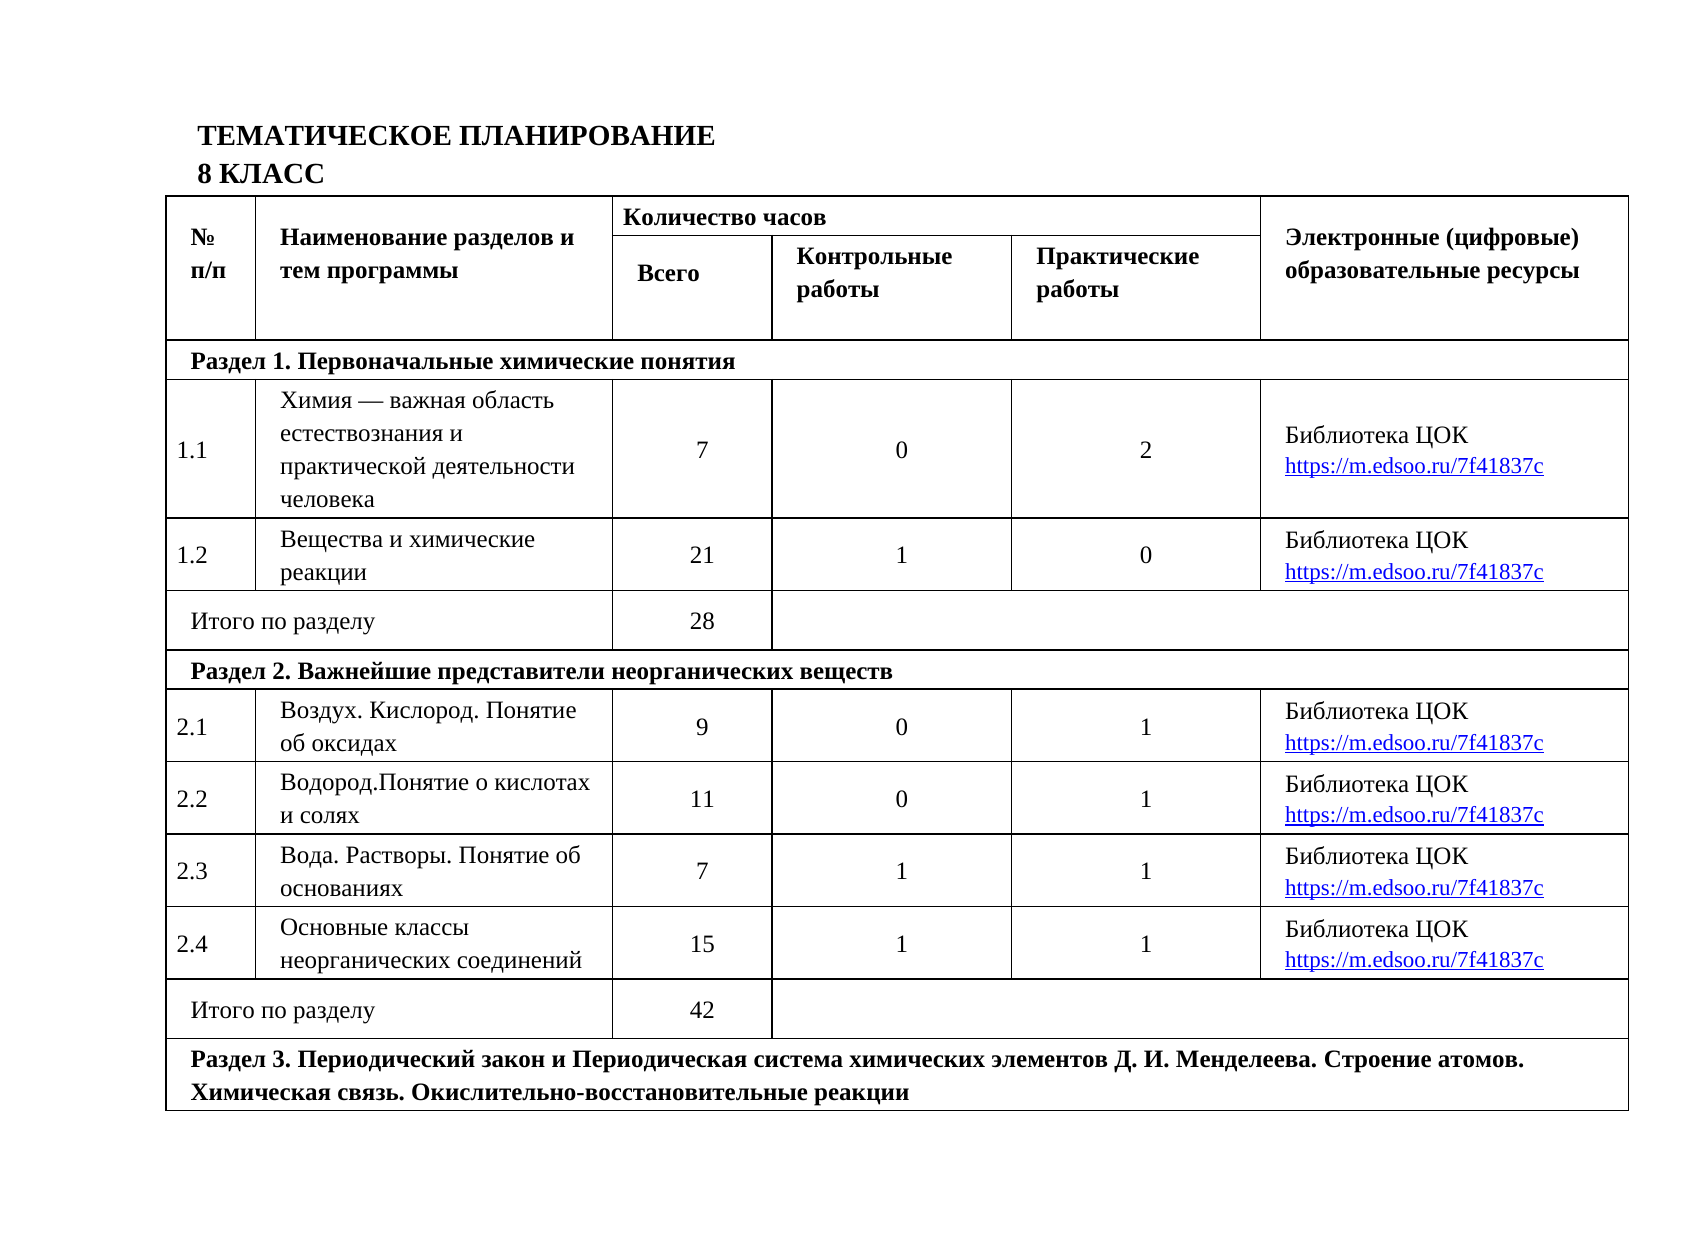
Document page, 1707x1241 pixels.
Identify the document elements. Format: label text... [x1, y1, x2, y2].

table_cell [773, 591, 1628, 649]
table_cell 2.3 [167, 835, 255, 906]
text 8 КЛАСС [190, 157, 1618, 190]
table_cell Итого по разделу [167, 980, 612, 1037]
table_cell 11 [613, 762, 771, 833]
table_cell 0 [773, 380, 1011, 517]
table_cell Библиотека ЦОК https://m.edsoo.ru/7f41837c [1261, 519, 1628, 589]
table_cell Контрольные работы [773, 236, 1011, 339]
table_cell 2.1 [167, 690, 255, 761]
table_cell 1 [1012, 907, 1260, 978]
table_cell 1 [1012, 690, 1260, 761]
table_cell Вода. Растворы. Понятие об основаниях [256, 835, 612, 906]
table_cell Библиотека ЦОК https://m.edsoo.ru/7f41837c [1261, 835, 1628, 906]
table_cell 7 [613, 835, 771, 906]
table_cell Раздел 2. Важнейшие представители неорганических веществ [167, 651, 1628, 688]
table_cell Библиотека ЦОК https://m.edsoo.ru/7f41837c [1261, 690, 1628, 761]
table_cell Библиотека ЦОК https://m.edsoo.ru/7f41837c [1261, 907, 1628, 978]
table_cell Библиотека ЦОК https://m.edsoo.ru/7f41837c [1261, 762, 1628, 833]
table_cell 1.2 [167, 519, 255, 589]
table_cell 1 [1012, 835, 1260, 906]
table_cell 1 [1012, 762, 1260, 833]
table_cell Химия — важная область естествознания и практической деятельности человека [256, 380, 612, 517]
table_cell 1 [773, 907, 1011, 978]
table_cell 0 [1012, 519, 1260, 589]
table_cell 15 [613, 907, 771, 978]
table_cell 0 [773, 690, 1011, 761]
table_header № п/п [167, 197, 255, 339]
table_cell Практические работы [1012, 236, 1260, 339]
table_cell Раздел 3. Периодический закон и Периодическая система химических элементов Д. И. Менделеева. Строение атомов. Химическая связь. Окислительно-восстановительные реакции [167, 1039, 1628, 1110]
table_cell 1.1 [167, 380, 255, 517]
table_cell Воздух. Кислород. Понятие об оксидах [256, 690, 612, 761]
table_cell 0 [773, 762, 1011, 833]
table_header Наименование разделов и тем программы [256, 197, 612, 339]
table_cell Водород.Понятие о кислотах и солях [256, 762, 612, 833]
table_cell 28 [613, 591, 771, 649]
table_cell 21 [613, 519, 771, 589]
table_cell Основные классы неорганических соединений [256, 907, 612, 978]
table_cell 2.4 [167, 907, 255, 978]
table_cell Итого по разделу [167, 591, 612, 649]
table_cell 2 [1012, 380, 1260, 517]
table_cell 42 [613, 980, 771, 1037]
table_cell Вещества и химические реакции [256, 519, 612, 589]
table_cell 1 [773, 519, 1011, 589]
table_cell 7 [613, 380, 771, 517]
table_cell 9 [613, 690, 771, 761]
table_cell Библиотека ЦОК https://m.edsoo.ru/7f41837c [1261, 380, 1628, 517]
table_cell [773, 980, 1628, 1037]
table_cell Раздел 1. Первоначальные химические понятия [167, 341, 1628, 379]
text ТЕМАТИЧЕСКОЕ ПЛАНИРОВАНИЕ [190, 118, 1618, 152]
table_cell Всего [613, 236, 771, 339]
table_cell 2.2 [167, 762, 255, 833]
table_cell 1 [773, 835, 1011, 906]
table_header Количество часов [613, 197, 1260, 234]
table_header Электронные (цифровые) образовательные ресурсы [1261, 197, 1628, 339]
